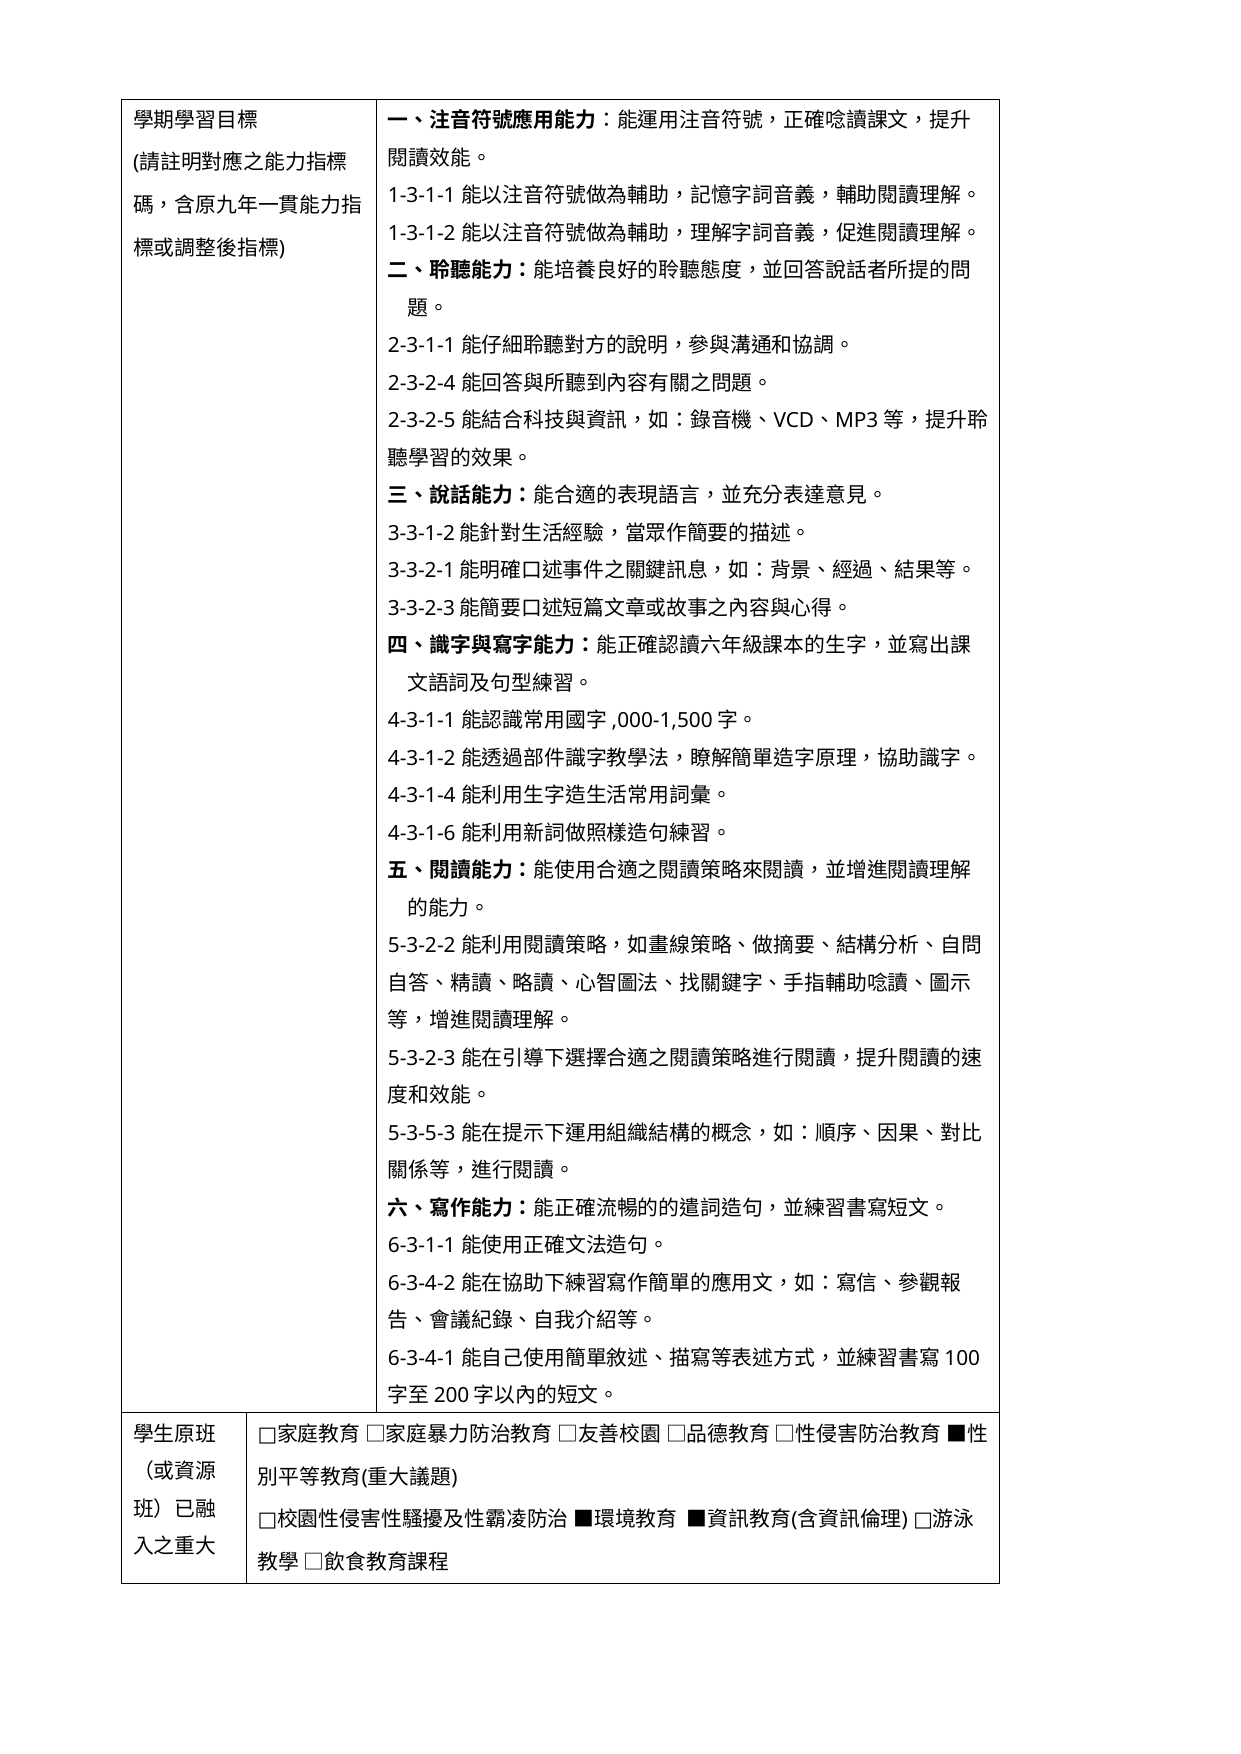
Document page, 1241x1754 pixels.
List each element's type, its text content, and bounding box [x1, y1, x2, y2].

table_cell 學期學習目標 (請註明對應之能力指標碼，含原九年一貫能力指標或調整後指標) [122, 100, 376, 1412]
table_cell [247, 1413, 999, 1583]
table_cell 一、注音符號應用能力：能運用注音符號，正確唸讀課文，提升閱讀效能。 1-3-1-1 能以注音符號做為輔助，記憶字詞音義，輔助閱讀理解。 1-3-1-2 能以注音符號做為輔助，理解字詞音義，促進閱讀理解。 二、聆聽能力：能培養良好的聆聽態度，並回答說話者所提的問題。 2-3-1-1 能仔細聆聽對方的說明，參與溝通和協調。 2-3-2-4 能回答與所聽到內容有關之問題。 2-3-2-5 能結合科技與資訊，如：錄音機、VCD、MP3 等，提升聆聽學習的效果。 三、說話能力：能合適的表現語言，並充分表達意見。 3-3-1-2能針對生活經驗，當眾作簡要的描述。 3-3-2-1能明確口述事件之關鍵訊息，如：背景、經過、結果等。 3-3-2-3能簡要口述短篇文章或故事之內容與心得。 四、識字與寫字能力：能正確認讀六年級課本的生字，並寫出課文語詞及句型練習。 4-3-1-1 能認識常用國字 ,000-1,500字。 4-3-1-2 能透過部件識字教學法，瞭解簡單造字原理，協助識字。 4-3-1-4 能利用生字造生活常用詞彙。 4-3-1-6 能利用新詞做照樣造句練習。 五、閱讀能力：能使用合適之閱讀策略來閱讀，並增進閱讀理解的能力。 5-3-2-2 能利用閱讀策略，如畫線策略、做摘要、結構分析、自問自答、精讀、略讀、心智圖法、找關鍵字、手指輔助唸讀、圖示等，增進閱讀理解。 5-3-2-3 能在引導下選擇合適之閱讀策略進行閱讀，提升閱讀的速度和效能。 5-3-5-3 能在提示下運用組織結構的概念，如：順序、因果、對比關係等，進行閱讀。 六、寫作能力：能正確流暢的的遣詞造句，並練習書寫短文。 6-3-1-1 能使用正確文法造句。 6-3-4-2 能在協助下練習寫作簡單的應用文，如：寫信、參觀報告、會議紀錄、自我介紹等。 6-3-4-1 能自己使用簡單敘述、描寫等表述方式，並練習書寫100字至200字以內的短文。 [377, 100, 999, 1412]
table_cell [122, 1413, 246, 1583]
